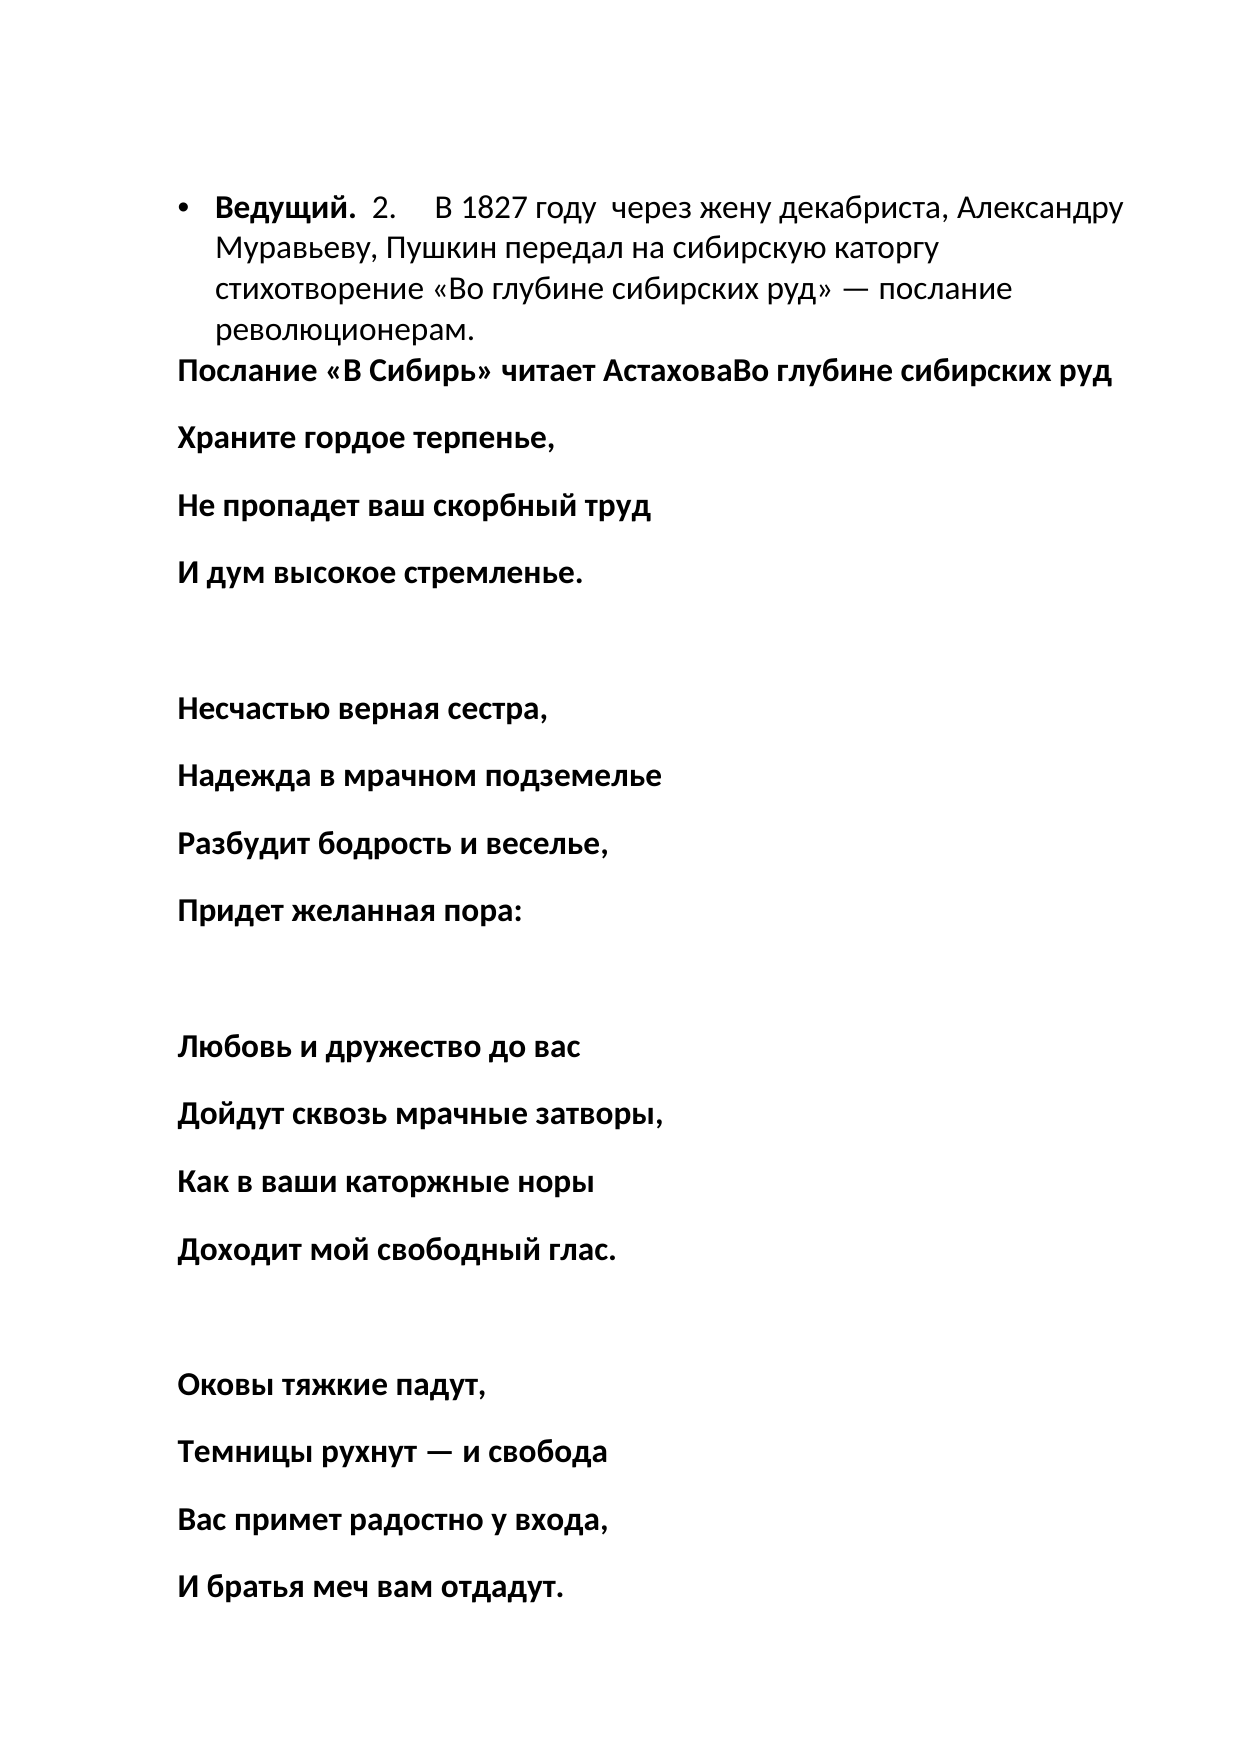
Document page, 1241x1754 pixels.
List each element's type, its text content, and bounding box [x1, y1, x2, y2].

text Послание «В Сибирь» читает АстаховаВо глубине сибирских руд [177, 349, 1152, 389]
text Вас примет радостно у входа, [177, 1498, 1152, 1539]
text Доходит мой свободный глас. [177, 1227, 1152, 1268]
text Надежда в мрачном подземелье [177, 754, 1152, 795]
text Несчастью верная сестра, [177, 687, 1152, 727]
text Придет желанная пора: [177, 889, 1152, 930]
text Любовь и дружество до вас [177, 1025, 1152, 1065]
list Ведущий. 2. В 1827 году через жену декабриста, Александру Муравьеву, Пушкин передал на сибирскую каторгу стихотворение «Во глубине сибирских руд» — послание революционерам. [177, 186, 1152, 349]
text Дойдут сквозь мрачные затворы, [177, 1092, 1152, 1133]
text Темницы рухнут — и свобода [177, 1430, 1152, 1471]
text Храните гордое терпенье, [177, 416, 1152, 457]
text И братья меч вам отдадут. [177, 1566, 1152, 1606]
text И дум высокое стремленье. [177, 551, 1152, 592]
text Как в ваши каторжные норы [177, 1160, 1152, 1201]
text Оковы тяжкие падут, [177, 1363, 1152, 1403]
text Разбудит бодрость и веселье, [177, 822, 1152, 863]
text Не пропадет ваш скорбный труд [177, 484, 1152, 524]
